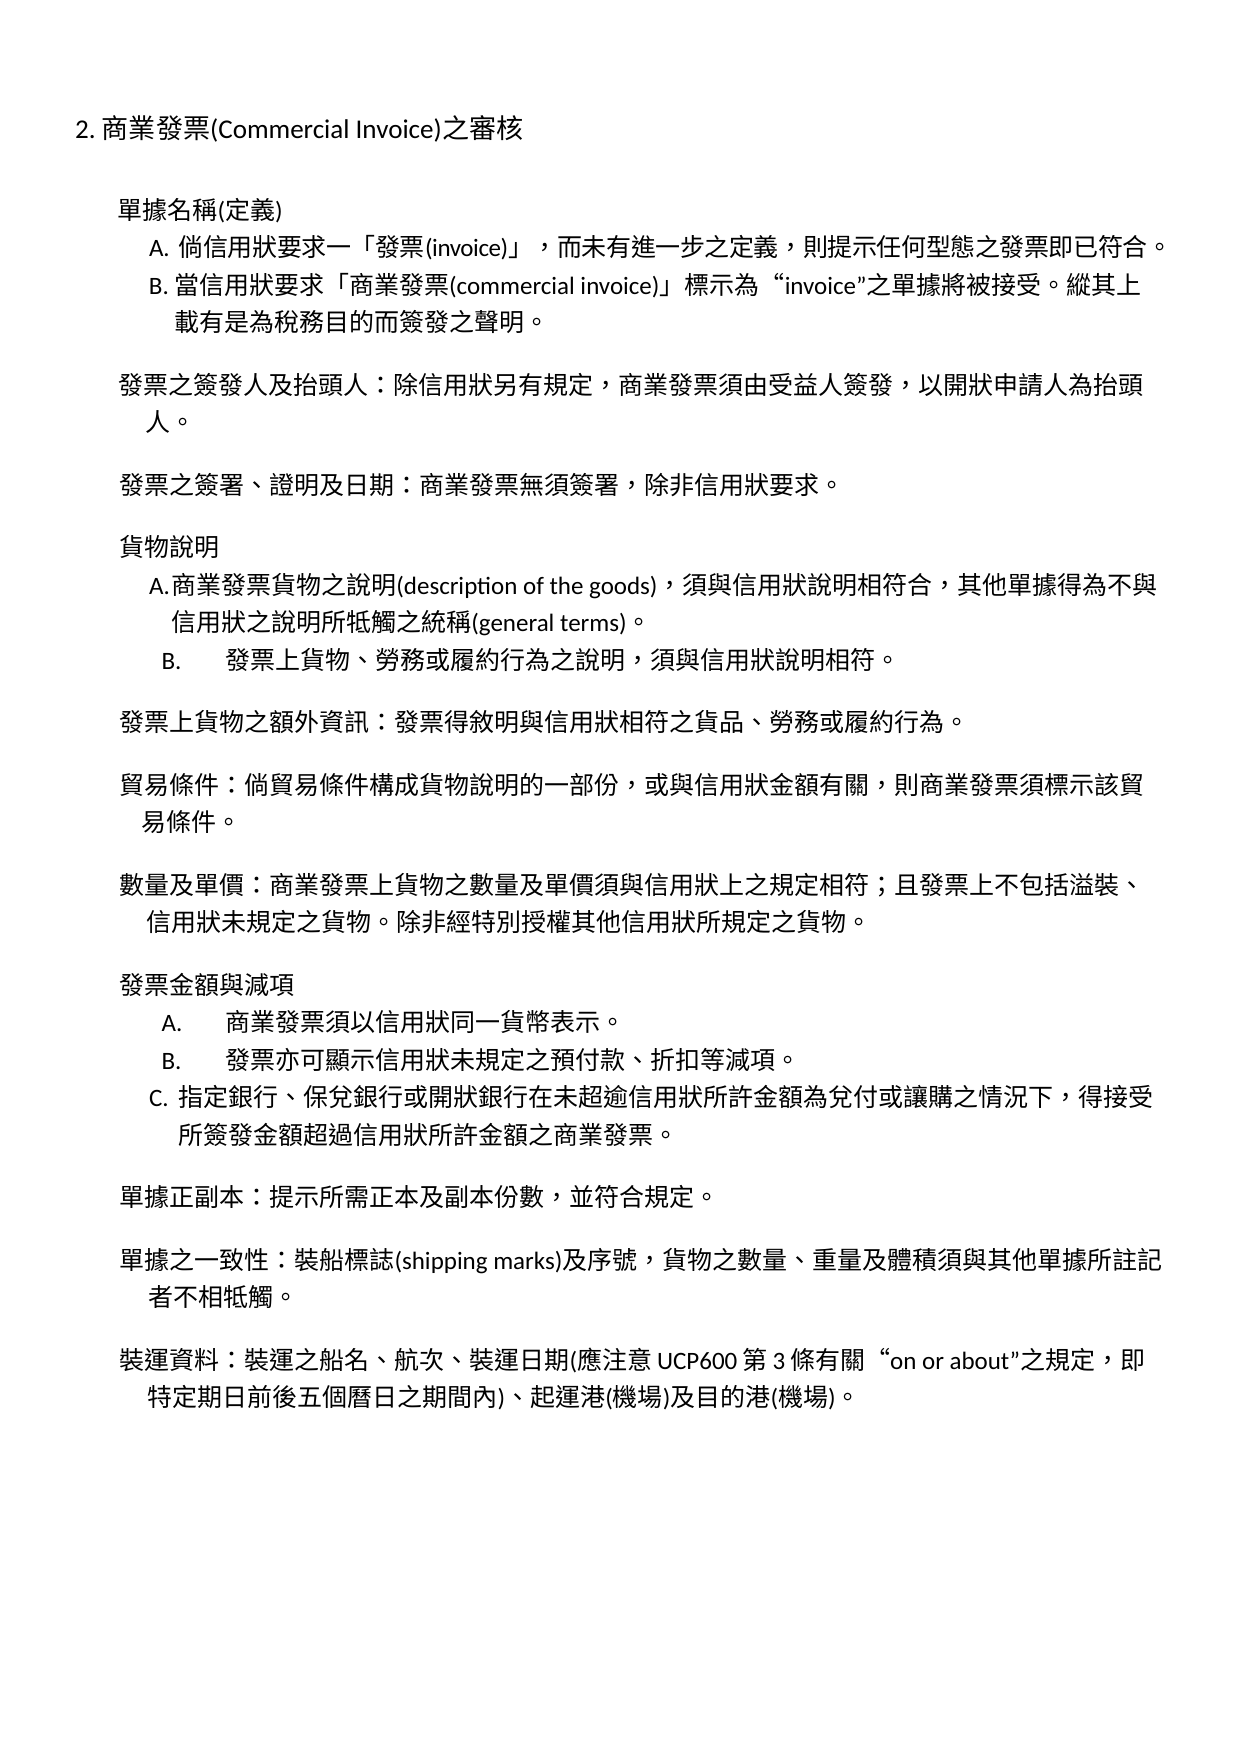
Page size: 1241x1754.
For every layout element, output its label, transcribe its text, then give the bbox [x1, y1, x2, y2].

text 單據之一致性：裝船標誌(shipping marks)及序號，貨物之數量、重量及體積須與其他單據所註記者不相牴觸。 [119, 1239, 1165, 1314]
text 數量及單價：商業發票上貨物之數量及單價須與信用狀上之規定相符；且發票上不包括溢裝、信用狀未規定之貨物。除非經特別授權其他信用狀所規定之貨物。 [119, 864, 1165, 939]
text 2. 商業發票(Commercial Invoice)之審核 [75, 89, 1165, 164]
text 貨物說明 [75, 527, 1165, 564]
list 倘信用狀要求一「發票(invoice)」，而未有進一步之定義，則提示任何型態之發票即已符合。 [149, 227, 1165, 264]
text 裝運資料：裝運之船名、航次、裝運日期(應注意UCP600第3條有關“on or about”之規定，即特定期日前後五個曆日之期間內)、起運港(機場)及目的港(機場)。 [119, 1339, 1165, 1414]
list 商業發票貨物之說明(description of the goods)，須與信用狀說明相符合，其他單據得為不與信用狀之說明所牴觸之統稱(general terms)。 [149, 564, 1165, 639]
text 發票金額與減項 [75, 964, 1165, 1002]
text 單據正副本：提示所需正本及副本份數，並符合規定。 [75, 1177, 1165, 1214]
text 單據名稱(定義) [75, 189, 1165, 227]
text 發票之簽發人及抬頭人：除信用狀另有規定，商業發票須由受益人簽發，以開狀申請人為抬頭人。 [119, 364, 1165, 439]
list 商業發票須以信用狀同一貨幣表示。 [125, 1002, 1165, 1039]
text 發票之簽署、證明及日期：商業發票無須簽署，除非信用狀要求。 [75, 464, 1165, 502]
list 指定銀行、保兌銀行或開狀銀行在未超逾信用狀所許金額為兌付或讓購之情況下，得接受所簽發金額超過信用狀所許金額之商業發票。 [149, 1077, 1165, 1152]
list 當信用狀要求「商業發票(commercial invoice)」標示為“invoice”之單據將被接受。縱其上載有是為稅務目的而簽發之聲明。 [149, 264, 1165, 339]
list 發票上貨物、勞務或履約行為之說明，須與信用狀說明相符。 [125, 639, 1165, 677]
list 發票亦可顯示信用狀未規定之預付款、折扣等減項。 [125, 1039, 1165, 1077]
text 貿易條件：倘貿易條件構成貨物說明的一部份，或與信用狀金額有關，則商業發票須標示該貿易條件。 [119, 764, 1165, 839]
text 發票上貨物之額外資訊：發票得敘明與信用狀相符之貨品、勞務或履約行為。 [75, 702, 1165, 739]
